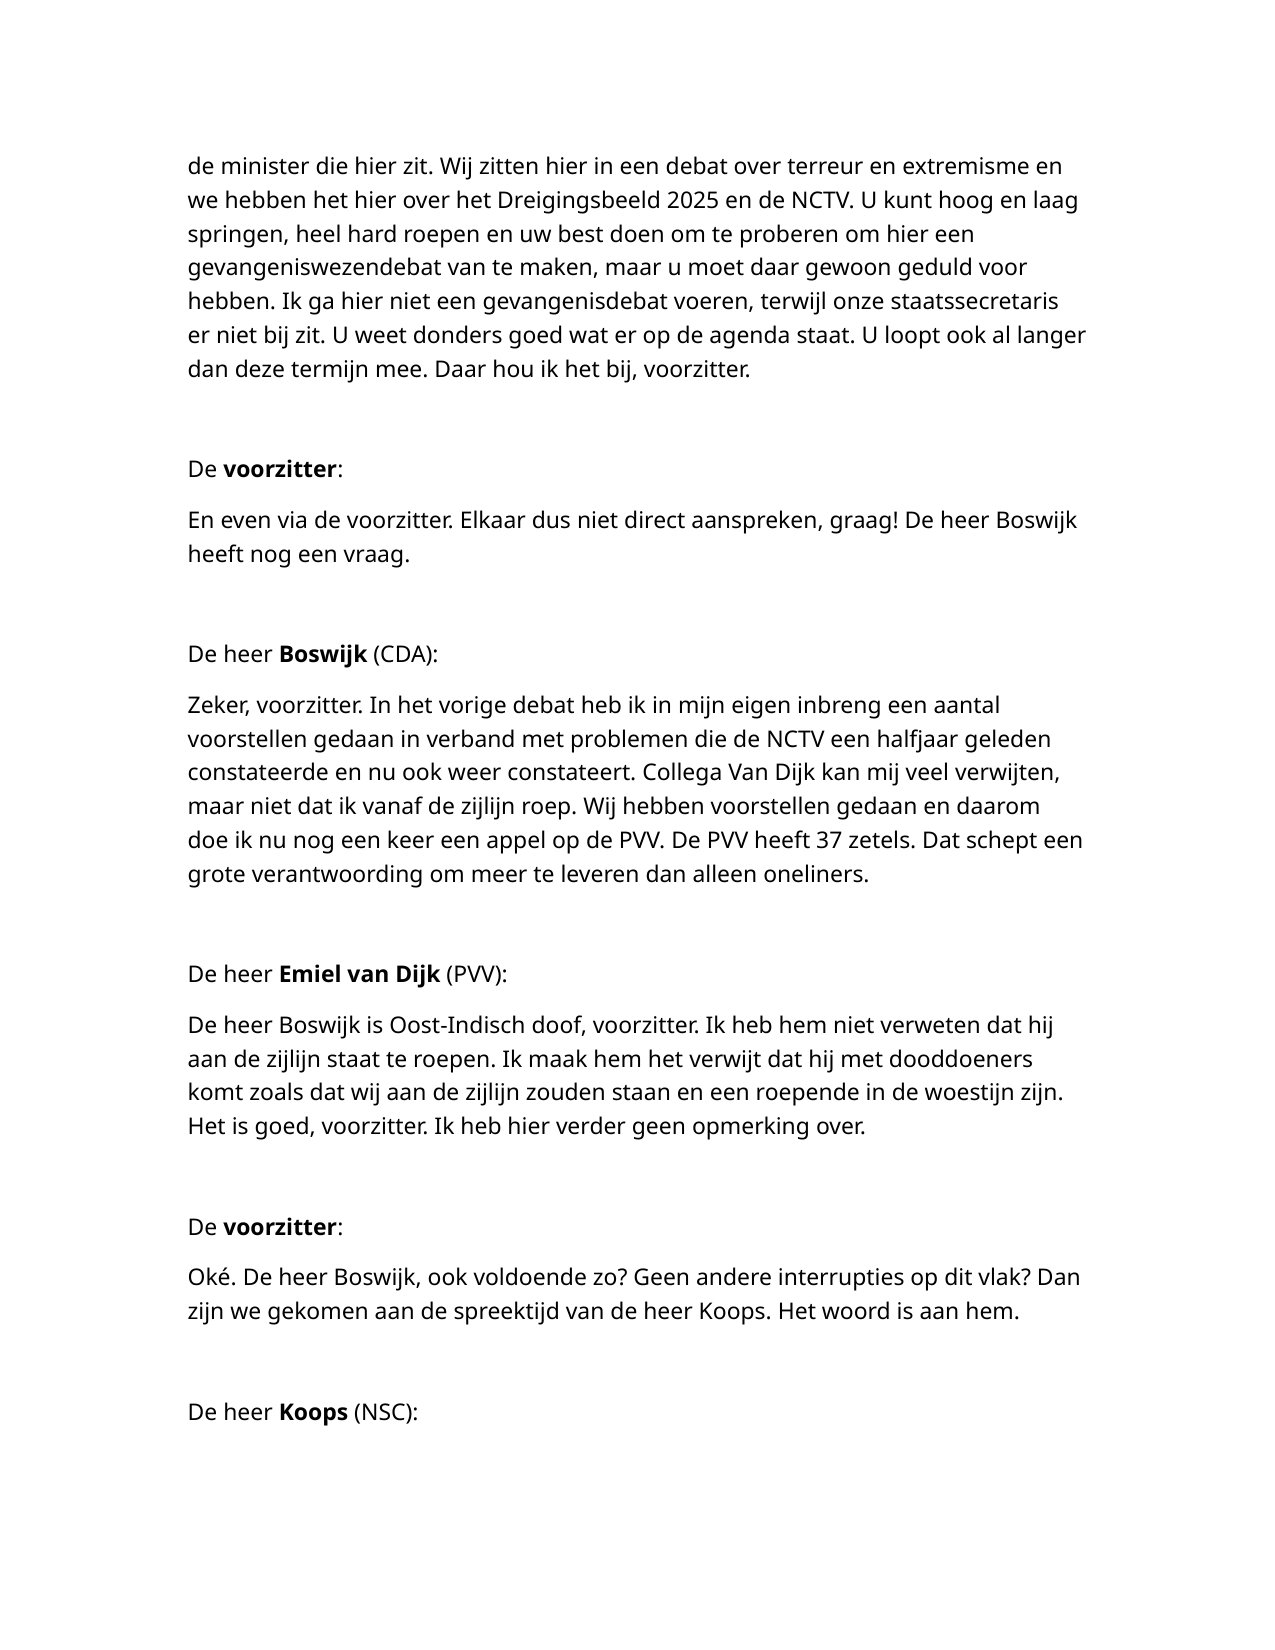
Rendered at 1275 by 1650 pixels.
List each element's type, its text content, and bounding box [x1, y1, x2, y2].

text De heer Koops (NSC): [187, 1396, 1087, 1427]
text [187, 150, 1087, 384]
text De heer Emiel van Dijk (PVV): [187, 958, 1087, 989]
text Zeker, voorzitter. In het vorige debat heb ik in mijn eigen inbreng een aantal voorstellen gedaan in verband met problemen die de NCTV een halfjaar geleden constateerde en nu ook weer constateert. Collega Van Dijk kan mij veel verwijten, maar niet dat ik vanaf de zijlijn roep. Wij hebben voorstellen gedaan en daarom doe ik nu nog een keer een appel op de PVV. De PVV heeft 37 zetels. Dat schept een grote verantwoording om meer te leveren dan alleen oneliners. [187, 689, 1087, 889]
text De voorzitter: [187, 453, 1087, 484]
text De heer Boswijk is Oost-Indisch doof, voorzitter. Ik heb hem niet verweten dat hij aan de zijlijn staat te roepen. Ik maak hem het verwijt dat hij met dooddoeners komt zoals dat wij aan de zijlijn zouden staan en een roepende in de woestijn zijn. Het is goed, voorzitter. Ik heb hier verder geen opmerking over. [187, 1009, 1087, 1141]
text En even via de voorzitter. Elkaar dus niet direct aanspreken, graag! De heer Boswijk heeft nog een vraag. [187, 504, 1087, 569]
text De voorzitter: [187, 1211, 1087, 1242]
text Oké. De heer Boswijk, ook voldoende zo? Geen andere interrupties op dit vlak? Dan zijn we gekomen aan de spreektijd van de heer Koops. Het woord is aan hem. [187, 1261, 1087, 1326]
text De heer Boswijk (CDA): [187, 638, 1087, 669]
